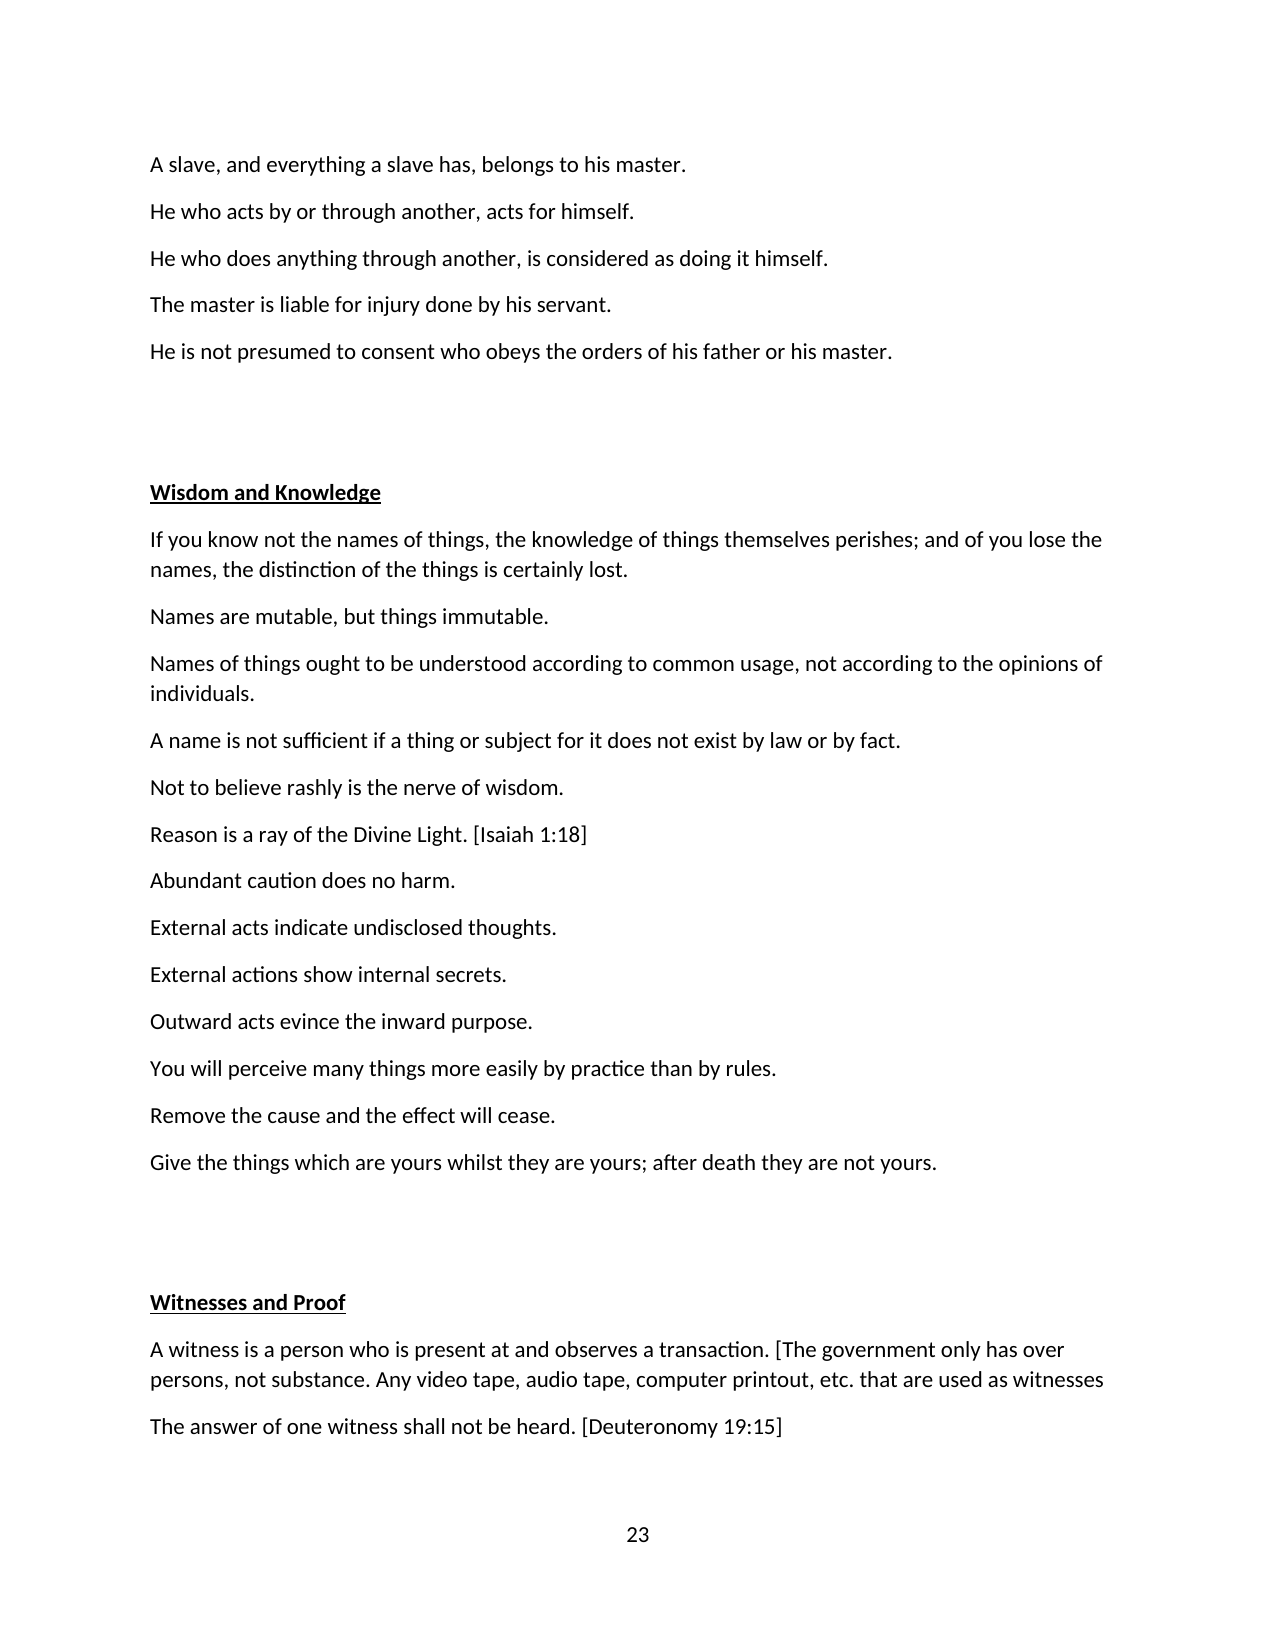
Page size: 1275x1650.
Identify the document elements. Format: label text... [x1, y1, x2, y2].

text A slave, and everything a slave has, belongs to his master. [150, 150, 1125, 178]
text External actions show internal secrets. [150, 960, 1125, 988]
text He who does anything through another, is considered as doing it himself. [150, 244, 1125, 272]
text The master is liable for injury done by his servant. [150, 291, 1125, 319]
text Names of things ought to be understood according to common usage, not according to the opinions of individuals. [150, 649, 1125, 707]
text Remove the cause and the effect will cease. [150, 1101, 1125, 1129]
text Abundant caution does no harm. [150, 867, 1125, 895]
text Outward acts evince the inward purpose. [150, 1007, 1125, 1035]
text You will perceive many things more easily by practice than by rules. [150, 1054, 1125, 1082]
text The answer of one witness shall not be heard. [Deuteronomy 19:15] [150, 1412, 1125, 1441]
text He is not presumed to consent who obeys the orders of his father or his master. [150, 337, 1125, 366]
text A witness is a person who is present at and observes a transaction. [The government only has over persons, not substance. Any video tape, audio tape, computer printout, etc. that are used as witnesses [150, 1335, 1125, 1394]
text Witnesses and Proof [150, 1288, 1125, 1317]
text A name is not sufficient if a thing or subject for it does not exist by law or by fact. [150, 726, 1125, 754]
text If you know not the names of things, the knowledge of things themselves perishes; and of you lose the names, the distinction of the things is certainly lost. [150, 525, 1125, 583]
text Wisdom and Knowledge [150, 478, 1125, 506]
text Give the things which are yours whilst they are yours; after death they are not yours. [150, 1148, 1125, 1176]
text Names are mutable, but things immutable. [150, 602, 1125, 630]
text Not to believe rashly is the nerve of wisdom. [150, 773, 1125, 801]
text He who acts by or through another, acts for himself. [150, 197, 1125, 225]
text External acts indicate undisclosed thoughts. [150, 913, 1125, 942]
text Reason is a ray of the Divine Light. [Isaiah 1:18] [150, 820, 1125, 848]
